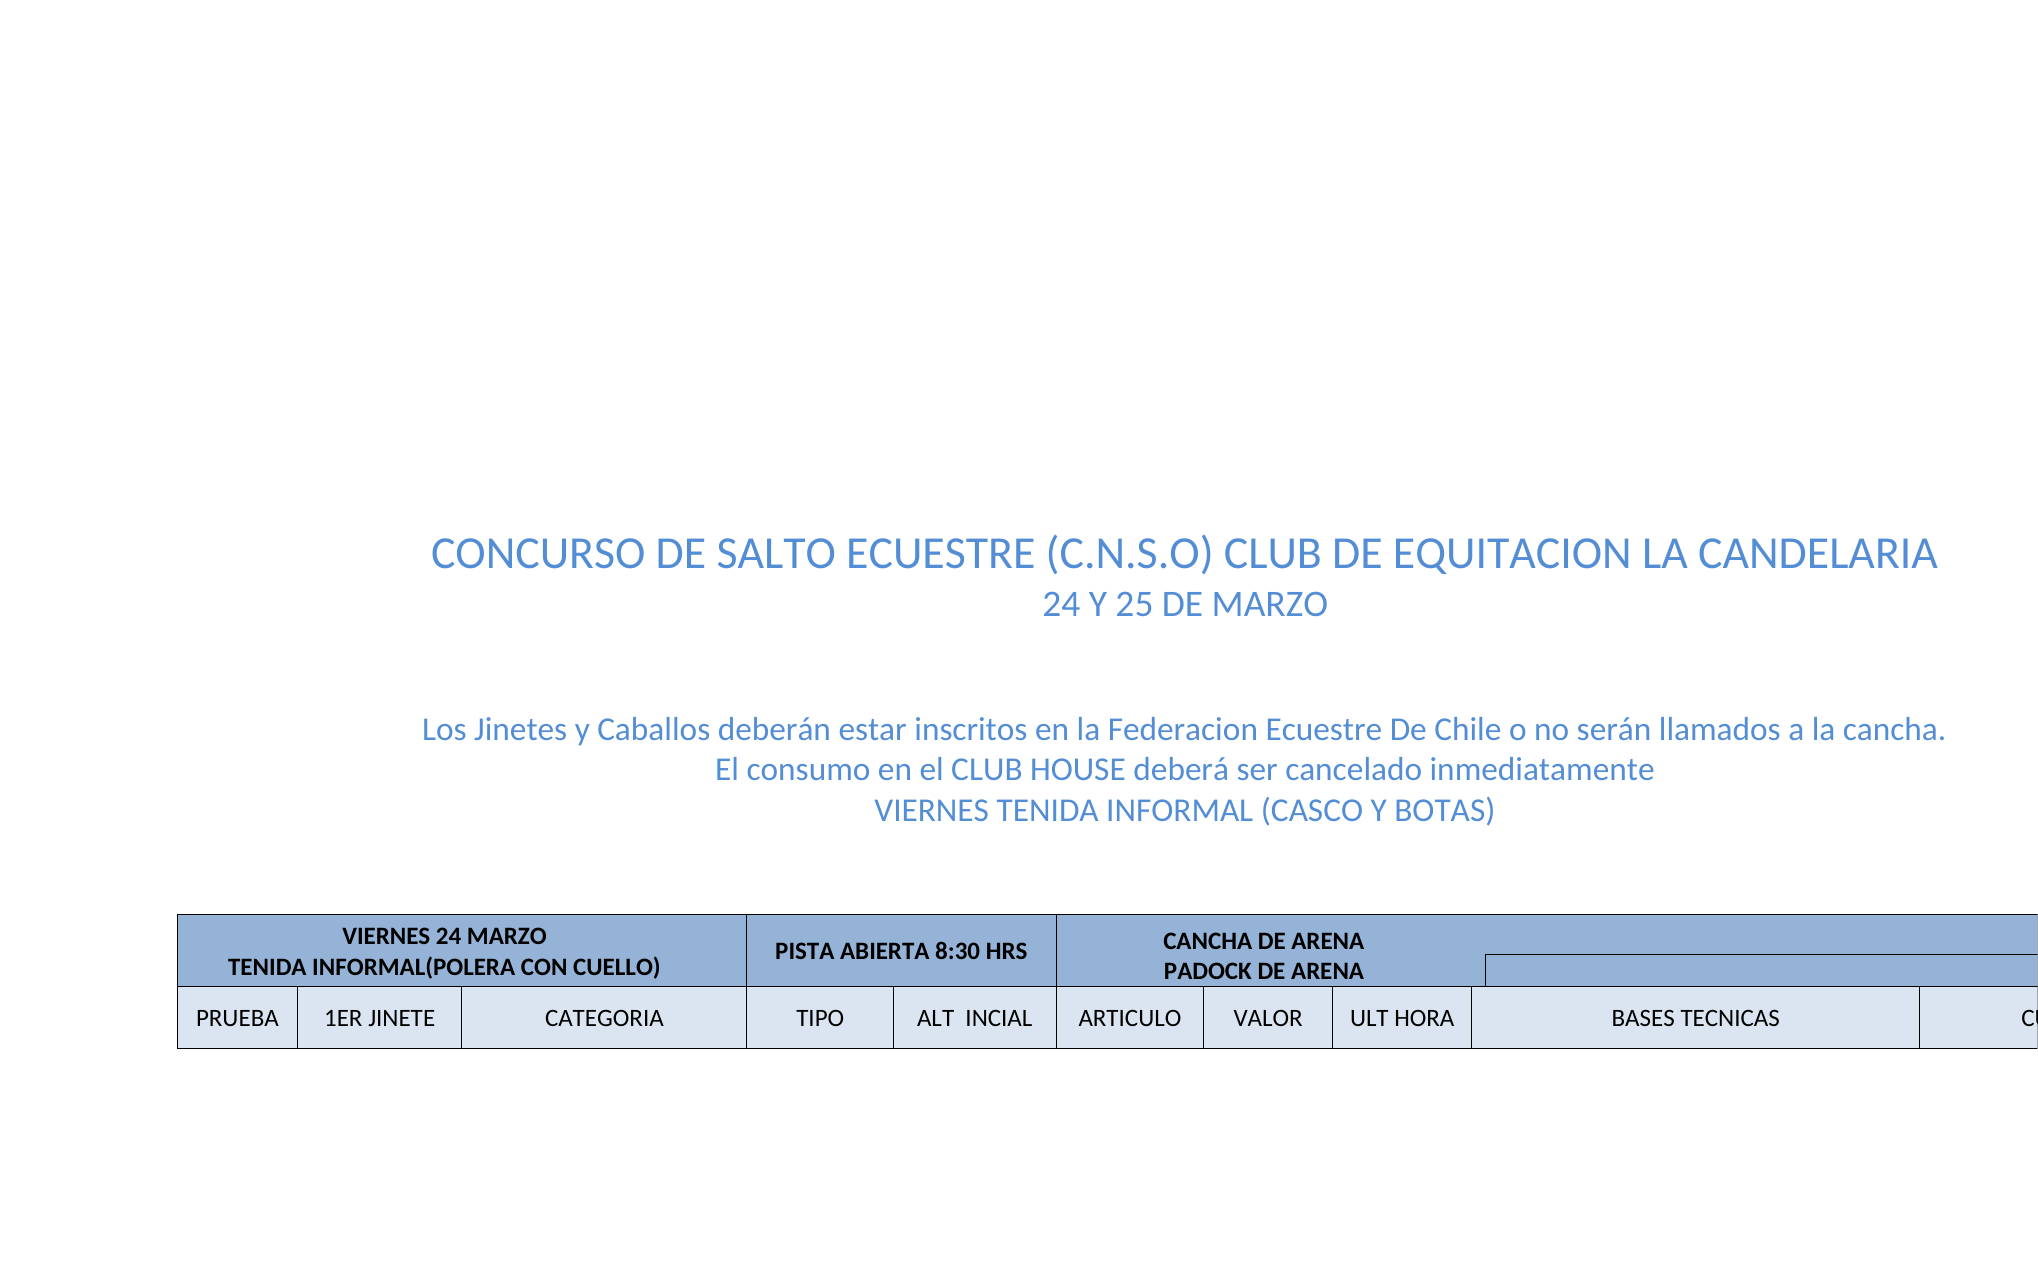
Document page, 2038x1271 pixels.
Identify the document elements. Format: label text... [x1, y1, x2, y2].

table_cell TIPO [747, 987, 893, 1048]
table_cell PISTA ABIERTA 8:30 HRS [747, 915, 1056, 986]
table_cell BASES TECNICAS [1472, 987, 1919, 1048]
table_cell VIERNES 24 MARZO TENIDA INFORMAL(POLERA CON CUELLO) [178, 915, 746, 986]
table_cell ULT HORA [1333, 987, 1471, 1048]
table_cell CATEGORIA [462, 987, 746, 1048]
table_cell ARTICULO [1057, 987, 1203, 1048]
table_cell [1472, 915, 2037, 986]
table_cell PRUEBA [178, 987, 297, 1048]
table_cell VALOR [1204, 987, 1332, 1048]
table_header CONCURSO DE SALTO ECUESTRE (C.N.S.O) CLUB DE EQUITACION LA CANDELARIA 24 Y 25 DE MARZO Los Jinetes y Caballos deberán estar inscritos en la Federacion Ecuestre De Chile o no serán llamados a la cancha. El consumo en el CLUB HOUSE deberá ser cancelado inmediatamente VIERNES TENIDA INFORMAL (CASCO Y BOTAS) [177, 521, 2037, 914]
table_cell 1ER JINETE [298, 987, 461, 1048]
table_cell CUPOS [1920, 987, 2037, 1048]
table_cell ALT INCIAL [894, 987, 1056, 1048]
table_cell CANCHA DE ARENA PADOCK DE ARENA [1057, 915, 1472, 986]
